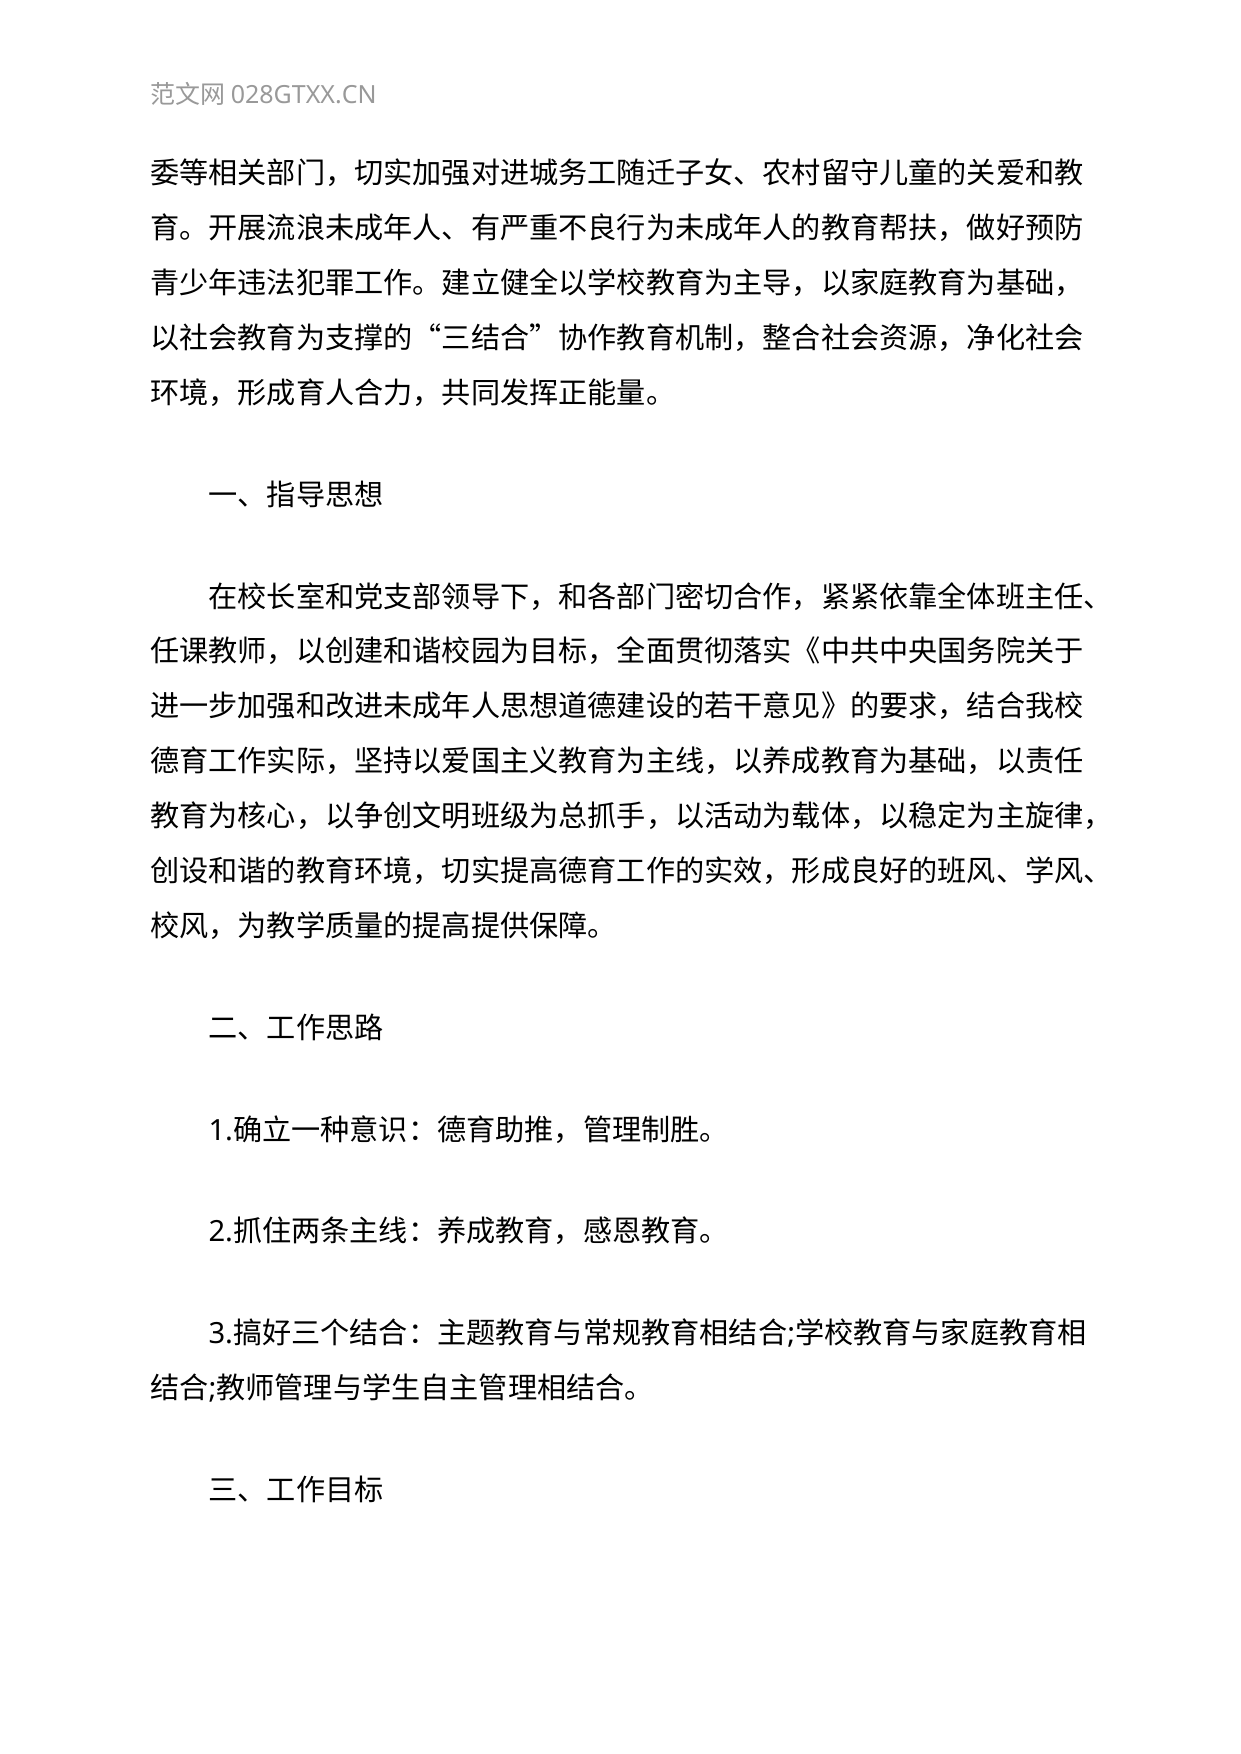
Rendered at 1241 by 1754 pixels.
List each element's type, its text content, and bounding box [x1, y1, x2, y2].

text 一、指导思想 [150, 471, 1090, 514]
text 3.搞好三个结合：主题教育与常规教育相结合;学校教育与家庭教育相结合;教师管理与学生自主管理相结合。 [150, 1310, 1090, 1407]
text 三、工作目标 [150, 1467, 1090, 1509]
text 1.确立一种意识：德育助推，管理制胜。 [150, 1106, 1090, 1148]
text 2.抓住两条主线：养成教育，感恩教育。 [150, 1208, 1090, 1250]
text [150, 150, 1090, 412]
text 在校长室和党支部领导下，和各部门密切合作，紧紧依靠全体班主任、任课教师，以创建和谐校园为目标，全面贯彻落实《中共中央国务院关于进一步加强和改进未成年人思想道德建设的若干意见》的要求，结合我校德育工作实际，坚持以爱国主义教育为主线，以养成教育为基础，以责任教育为核心，以争创文明班级为总抓手，以活动为载体，以稳定为主旋律，创设和谐的教育环境，切实提高德育工作的实效，形成良好的班风、学风、校风，为教学质量的提高提供保障。 [150, 573, 1090, 945]
text 二、工作思路 [150, 1004, 1090, 1047]
